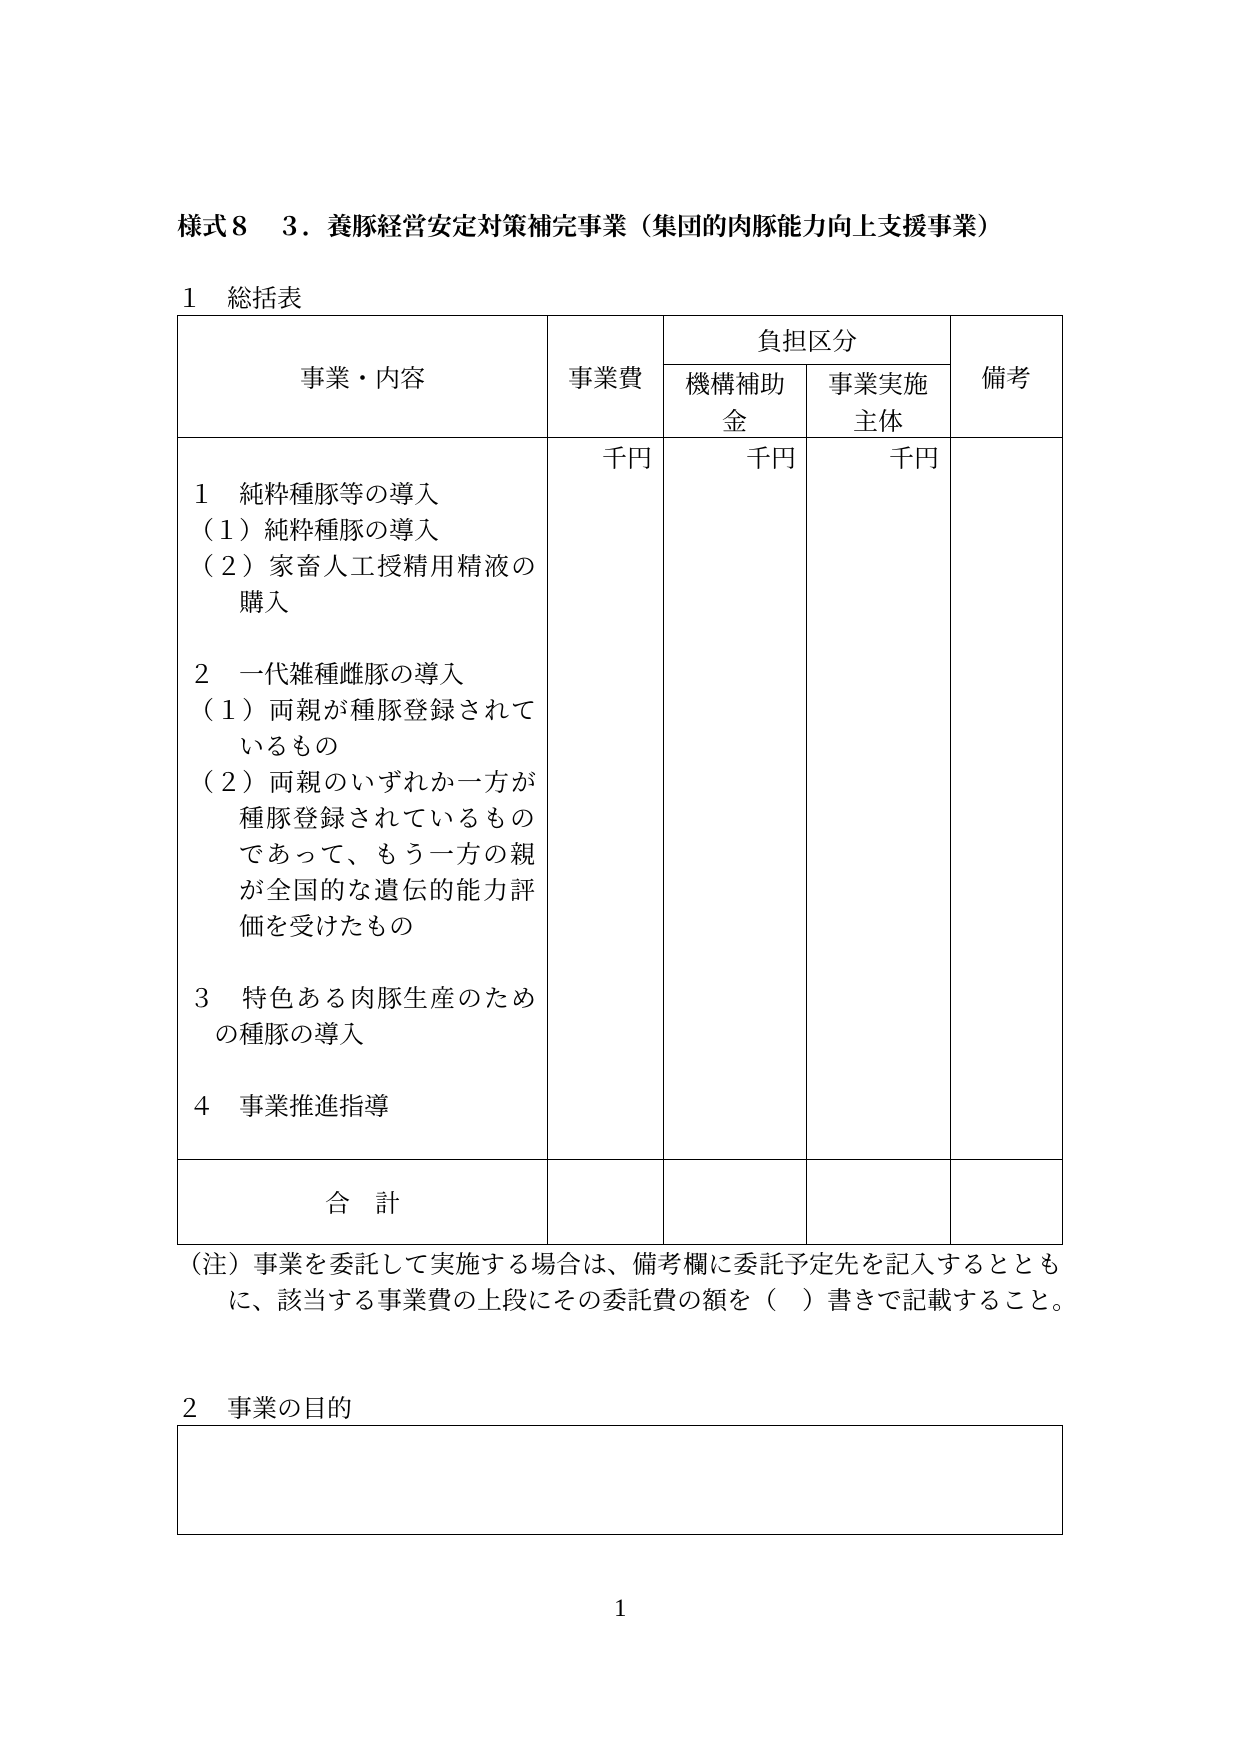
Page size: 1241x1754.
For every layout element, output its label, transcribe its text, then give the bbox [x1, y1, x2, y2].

text （注）事業を委託して実施する場合は、備考欄に委託予定先を記入するとともに、該当する事業費の上段にその委託費の額を（ ）書きで記載すること。 [177, 1245, 1063, 1317]
table_header 備考 [951, 316, 1062, 437]
table_cell 千円 [807, 438, 950, 1159]
table_cell 千円 [664, 438, 806, 1159]
table_cell [548, 1160, 663, 1243]
table_cell [664, 1160, 806, 1243]
table_cell 事業実施 主体 [807, 365, 950, 437]
table_cell [951, 1160, 1062, 1243]
text １ 総括表 [177, 279, 1063, 315]
table_header 事業費 [548, 316, 663, 437]
table_header 事業・内容 [178, 316, 547, 437]
table_header [178, 1426, 1062, 1534]
table_cell [807, 1160, 950, 1243]
table_cell １ 純粋種豚等の導入 （１）純粋種豚の導入 （２）家畜人工授精用精液の 購入 ２ 一代雑種雌豚の導入 （１）両親が種豚登録されているもの （２）両親のいずれか一方が種豚登録されているものであって、もう一方の親が全国的な遺伝的能力評価を受けたもの ３ 特色ある肉豚生産のための種豚の導入 ４ 事業推進指導 [178, 438, 547, 1159]
table_cell 千円 [548, 438, 663, 1159]
text ２ 事業の目的 [177, 1389, 1063, 1425]
text 様式８ ３．養豚経営安定対策補完事業（集団的肉豚能力向上支援事業） [177, 207, 1063, 243]
table_cell [951, 438, 1062, 1159]
table_cell 合計 [178, 1160, 547, 1243]
table_cell 機構補助金 [664, 365, 806, 437]
table_header 負担区分 [664, 316, 950, 364]
